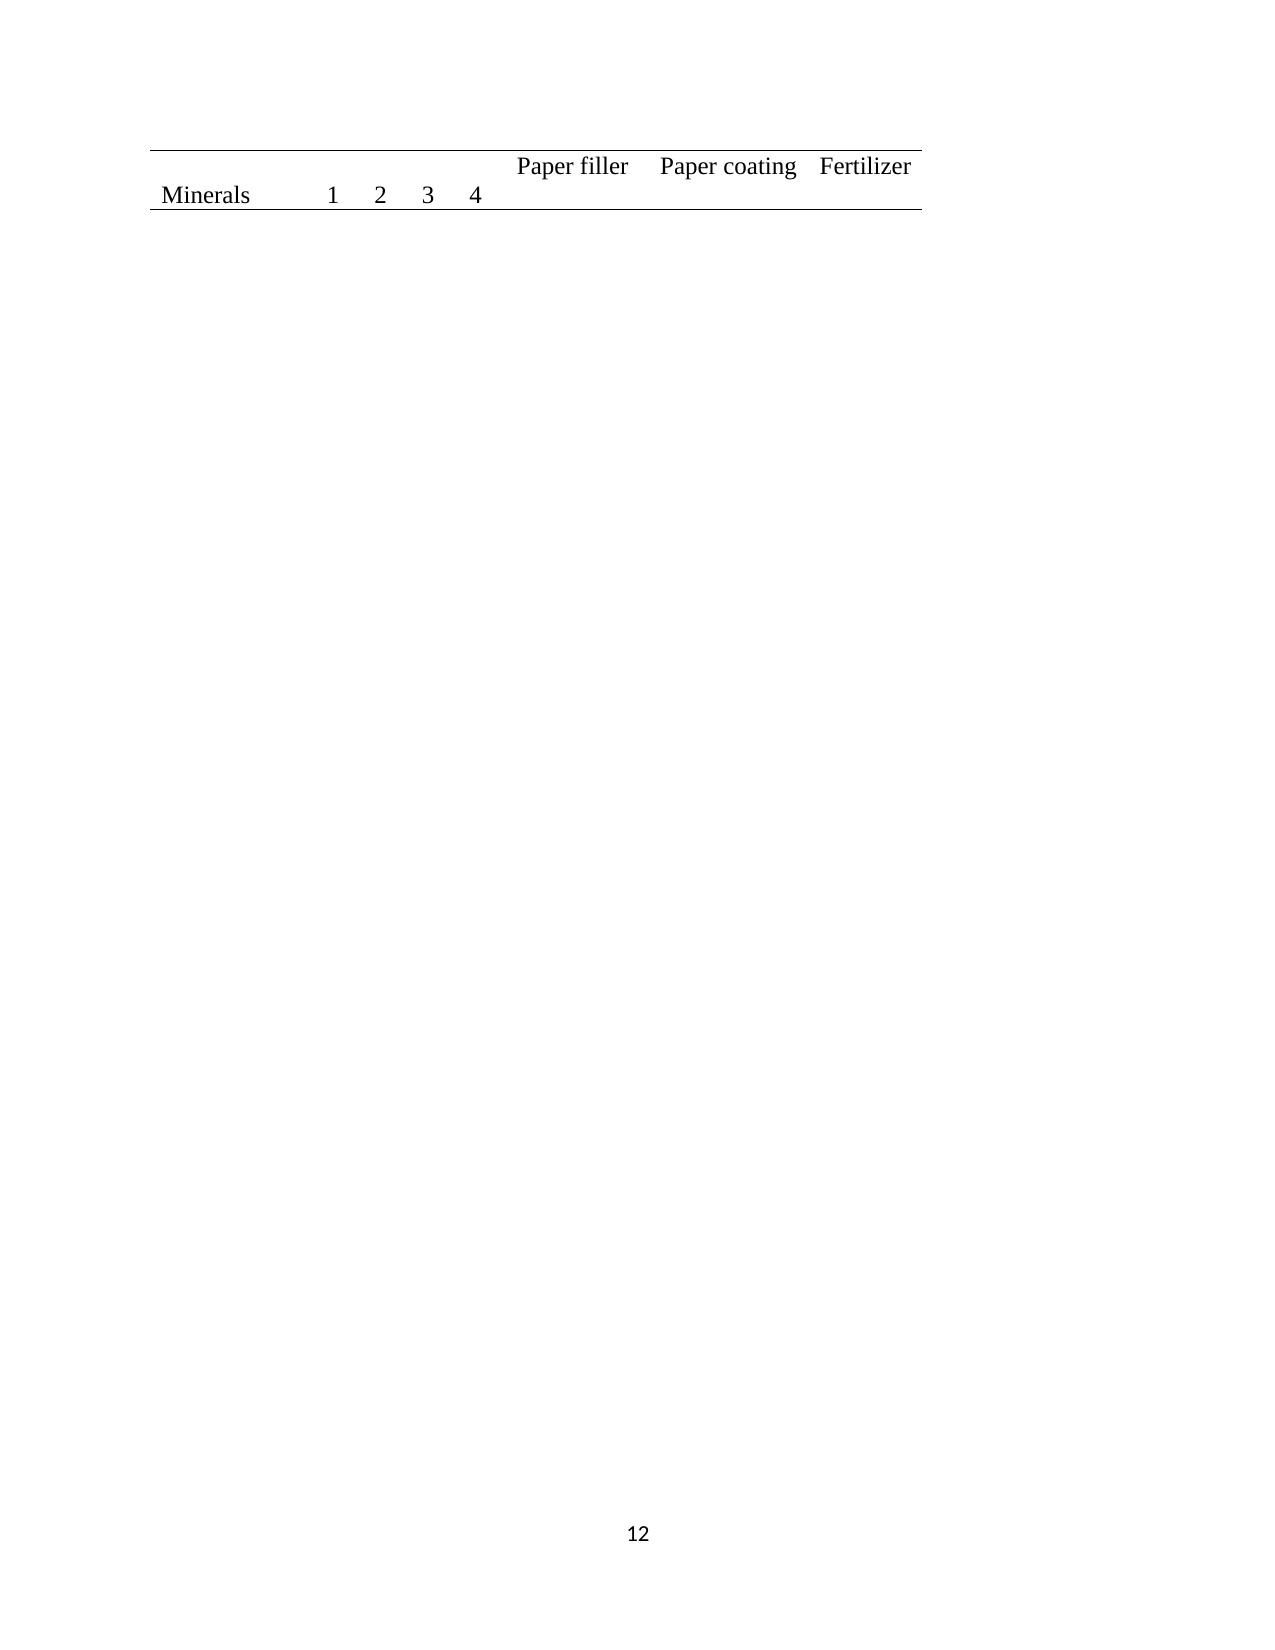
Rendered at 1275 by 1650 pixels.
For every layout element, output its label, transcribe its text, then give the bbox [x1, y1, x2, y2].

table_header Fertilizer [808, 151, 922, 208]
table_header 2 [363, 151, 410, 208]
table_header 4 [458, 151, 505, 208]
table_header Paper filler [505, 151, 649, 208]
table_header 1 [315, 151, 363, 208]
table_header Minerals [150, 151, 315, 208]
table_header Paper coating [649, 151, 808, 208]
table_header 3 [410, 151, 458, 208]
